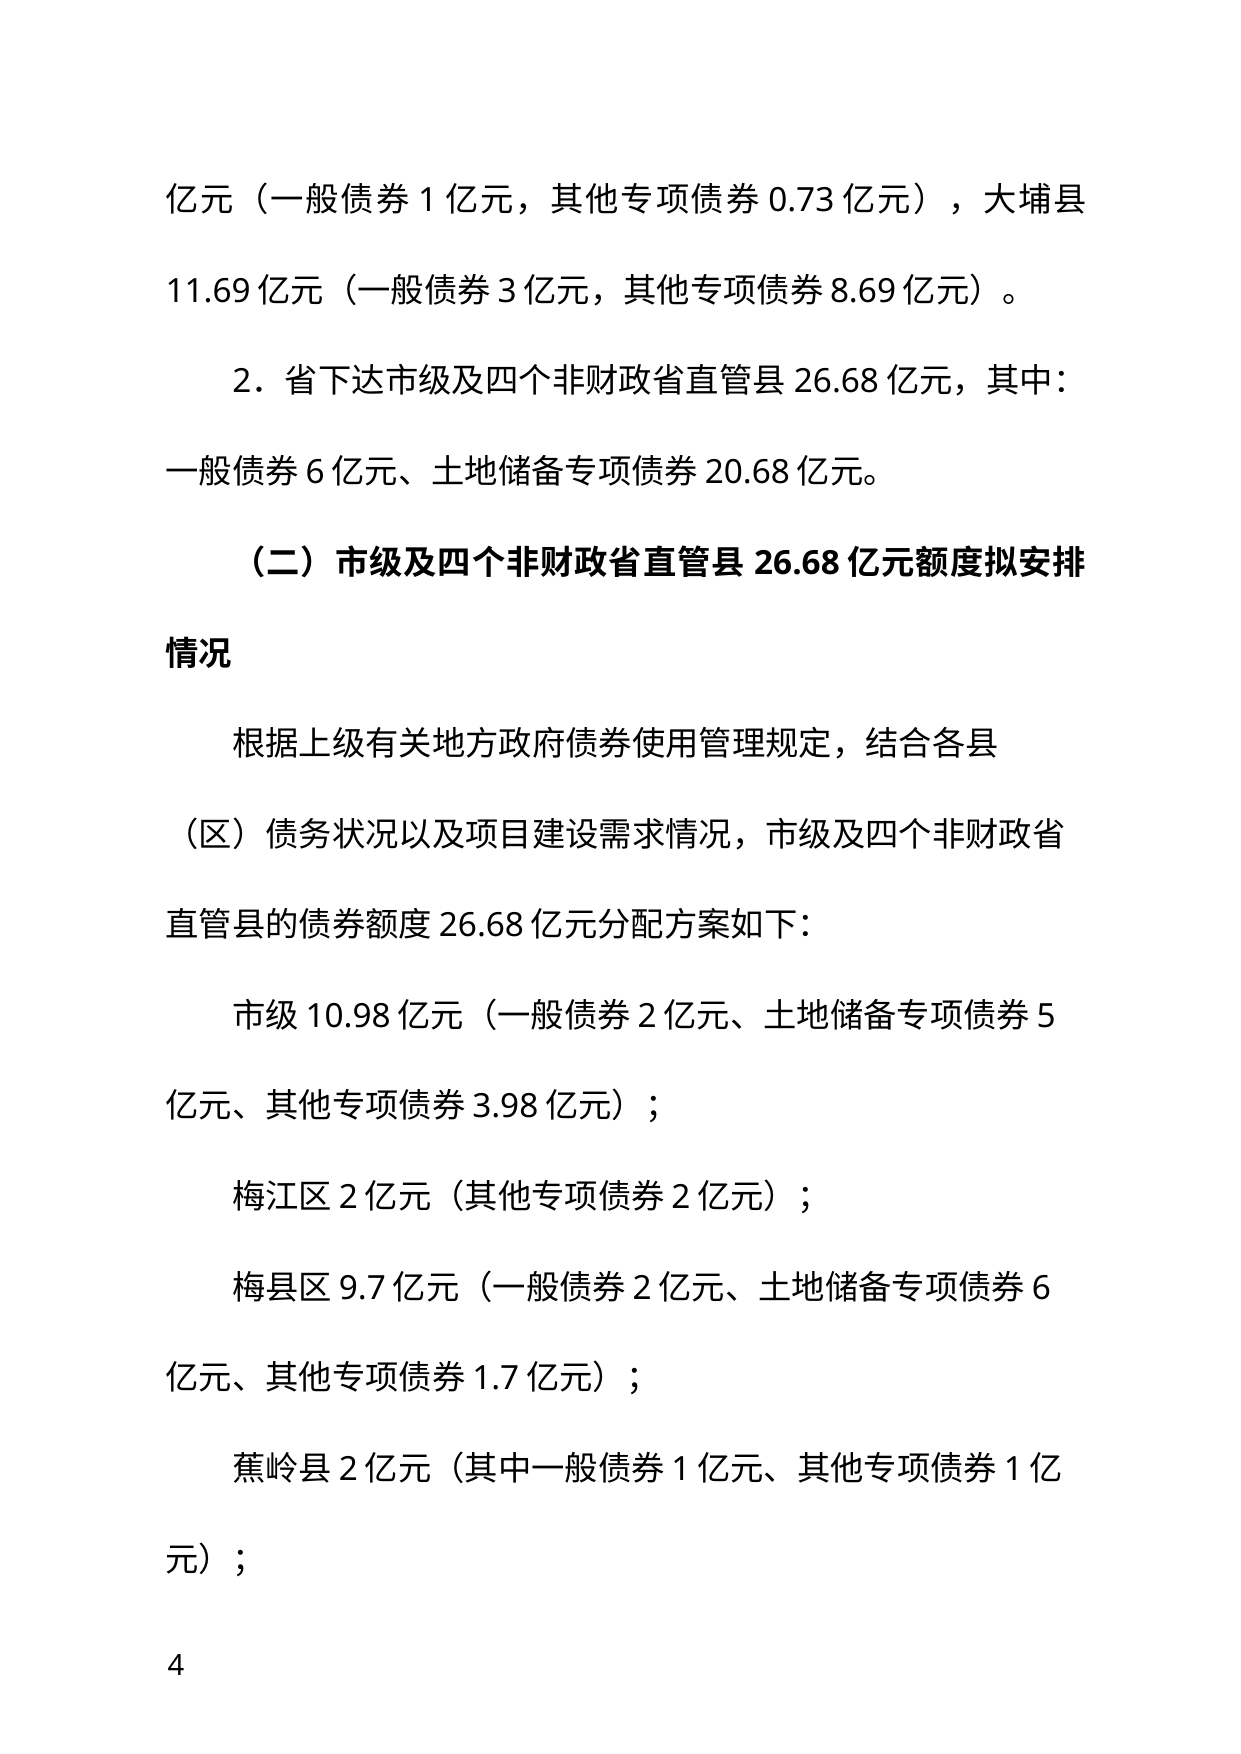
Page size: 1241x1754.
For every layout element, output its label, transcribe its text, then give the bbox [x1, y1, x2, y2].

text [165, 152, 1087, 333]
text 梅县区9.7亿元（一般债券2亿元、土地储备专项债券6亿元、其他专项债券1.7亿元）； [165, 1239, 1087, 1421]
text 梅江区2亿元（其他专项债券2亿元）； [165, 1149, 1087, 1239]
text 蕉岭县2亿元（其中一般债券1亿元、其他专项债券1亿元）； [165, 1421, 1087, 1602]
text 市级10.98亿元（一般债券2亿元、土地储备专项债券5亿元、其他专项债券3.98亿元）； [165, 968, 1087, 1149]
text 根据上级有关地方政府债券使用管理规定，结合各县（区）债务状况以及项目建设需求情况，市级及四个非财政省直管县的债券额度26.68亿元分配方案如下： [165, 696, 1087, 968]
text 2．省下达市级及四个非财政省直管县26.68亿元，其中：一般债券6亿元、土地储备专项债券20.68亿元。 [165, 333, 1087, 514]
text （二）市级及四个非财政省直管县26.68亿元额度拟安排情况 [165, 514, 1087, 696]
